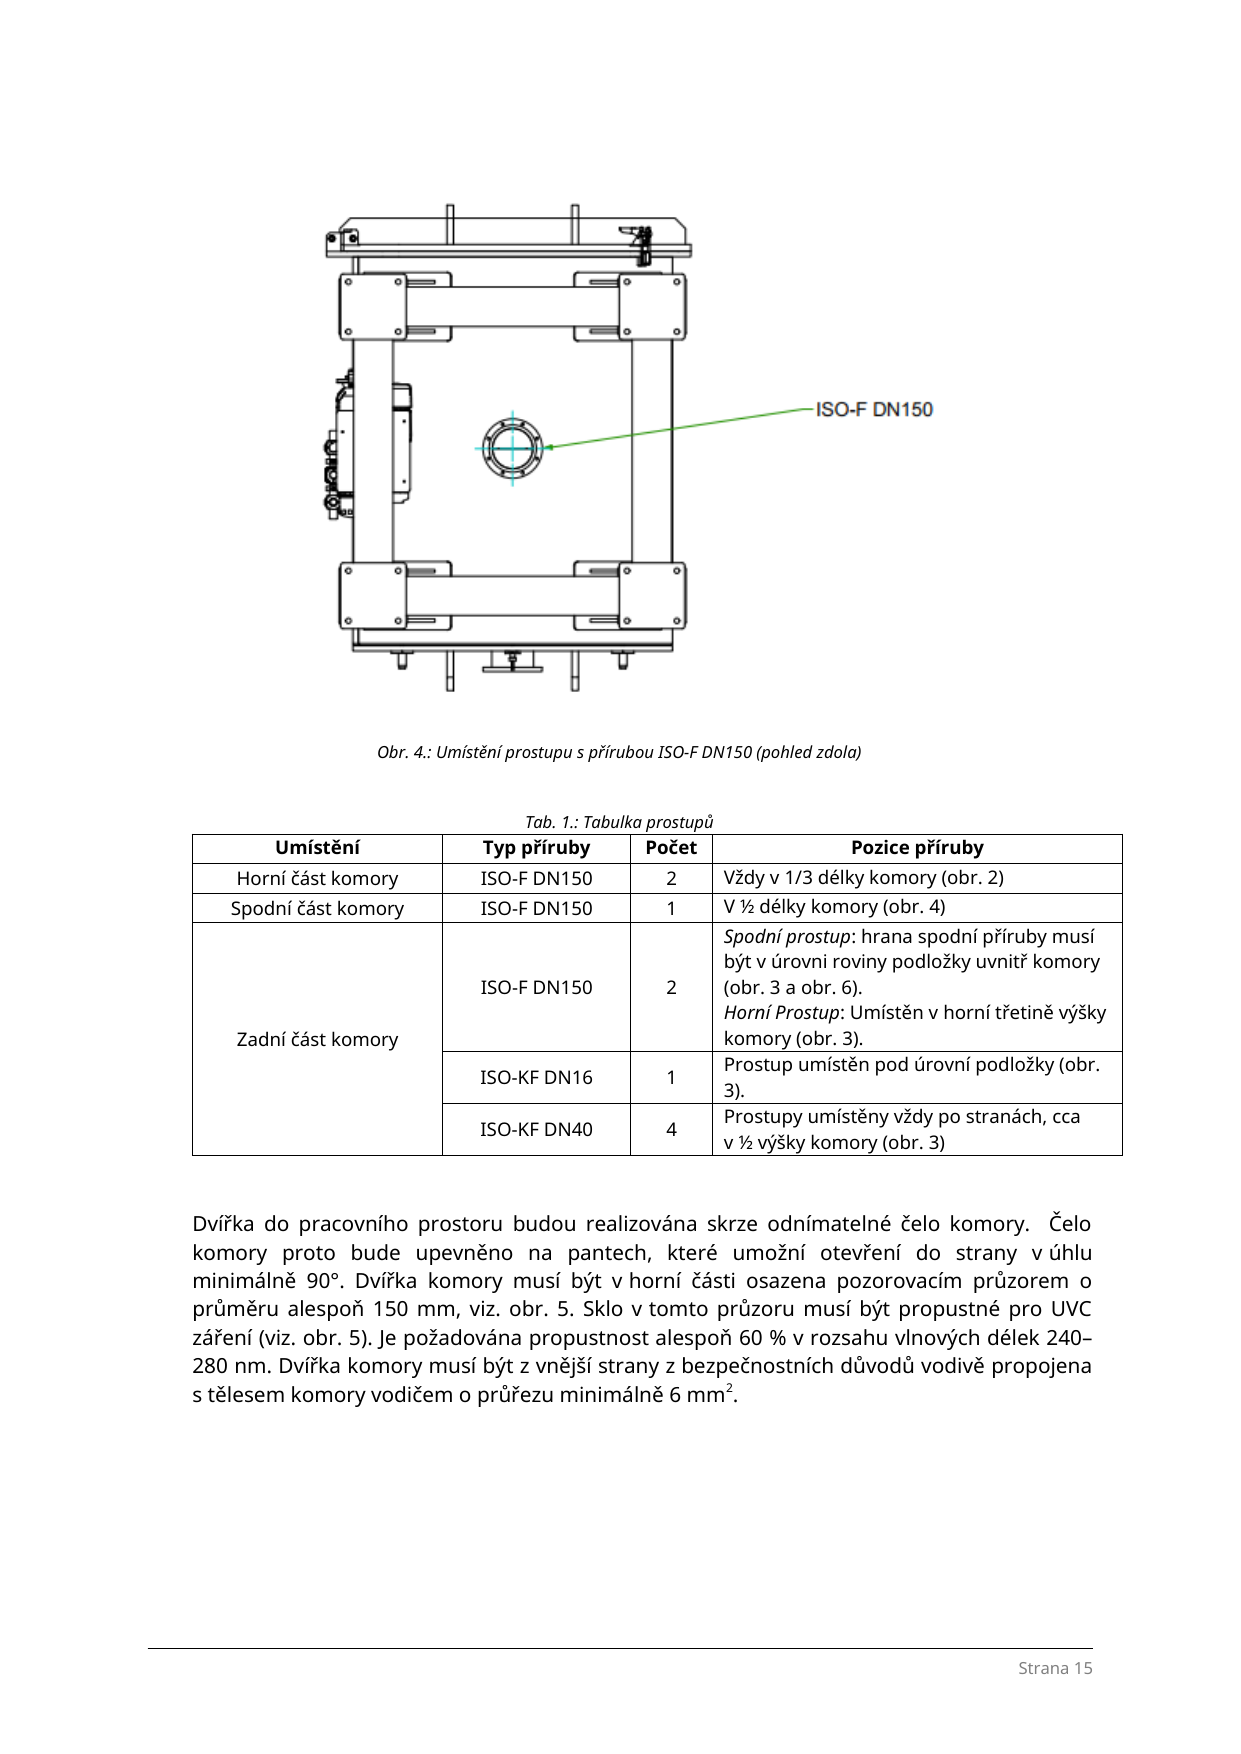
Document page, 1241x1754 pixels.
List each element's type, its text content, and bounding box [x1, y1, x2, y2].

picture [273, 192, 968, 728]
table_cell 1 [631, 894, 712, 922]
table_cell 2 [631, 864, 712, 892]
table_header Typ příruby [443, 835, 630, 863]
table_cell V ½ délky komory (obr. 4) [713, 894, 1122, 922]
table_header Počet [631, 835, 712, 863]
text Obr. 4.: Umístění prostupu s přírubou ISO-F DN150 (pohled zdola) [148, 740, 1093, 763]
table_cell 1 [631, 1052, 712, 1103]
table_cell Zadní část komory [193, 923, 442, 1155]
table_cell Prostupy umístěny vždy po stranách, cca v ½ výšky komory (obr. 3) [713, 1104, 1122, 1155]
text Tab. 1.: Tabulka prostupů [148, 811, 1093, 833]
table_cell ISO-KF DN16 [443, 1052, 630, 1103]
table_header Umístění [193, 835, 442, 863]
table_cell Horní část komory [193, 864, 442, 892]
table_cell Spodní část komory [193, 894, 442, 922]
table_cell Vždy v 1/3 délky komory (obr. 2) [713, 864, 1122, 892]
table_cell ISO-KF DN40 [443, 1104, 630, 1155]
table_cell Spodní prostup: hrana spodní příruby musí být v úrovni roviny podložky uvnitř komory (obr. 3 a obr. 6). Horní Prostup: Umístěn v horní třetině výšky komory (obr. 3). [713, 923, 1122, 1051]
table_cell 2 [631, 923, 712, 1051]
table_cell ISO-F DN150 [443, 894, 630, 922]
table_cell 4 [631, 1104, 712, 1155]
table_cell ISO-F DN150 [443, 864, 630, 892]
table_header Pozice příruby [713, 835, 1122, 863]
text Dvířka do pracovního prostoru budou realizována skrze odnímatelné čelo komory. Čelo komory proto bude upevněno na pantech, které umožní otevření do strany v úhlu minimálně 90°. Dvířka komory musí být v horní části osazena pozorovacím průzorem o průměru alespoň 150 mm, viz. obr. 5. Sklo v tomto průzoru musí být propustné pro UVC záření (viz. obr. 5). Je požadována propustnost alespoň 60 % v rozsahu vlnových délek 240–280 nm. Dvířka komory musí být z vnější strany z bezpečnostních důvodů vodivě propojena s tělesem komory vodičem o průřezu minimálně 6 mm2. [192, 1209, 1093, 1408]
table_cell ISO-F DN150 [443, 923, 630, 1051]
table_cell Prostup umístěn pod úrovní podložky (obr. 3). [713, 1052, 1122, 1103]
